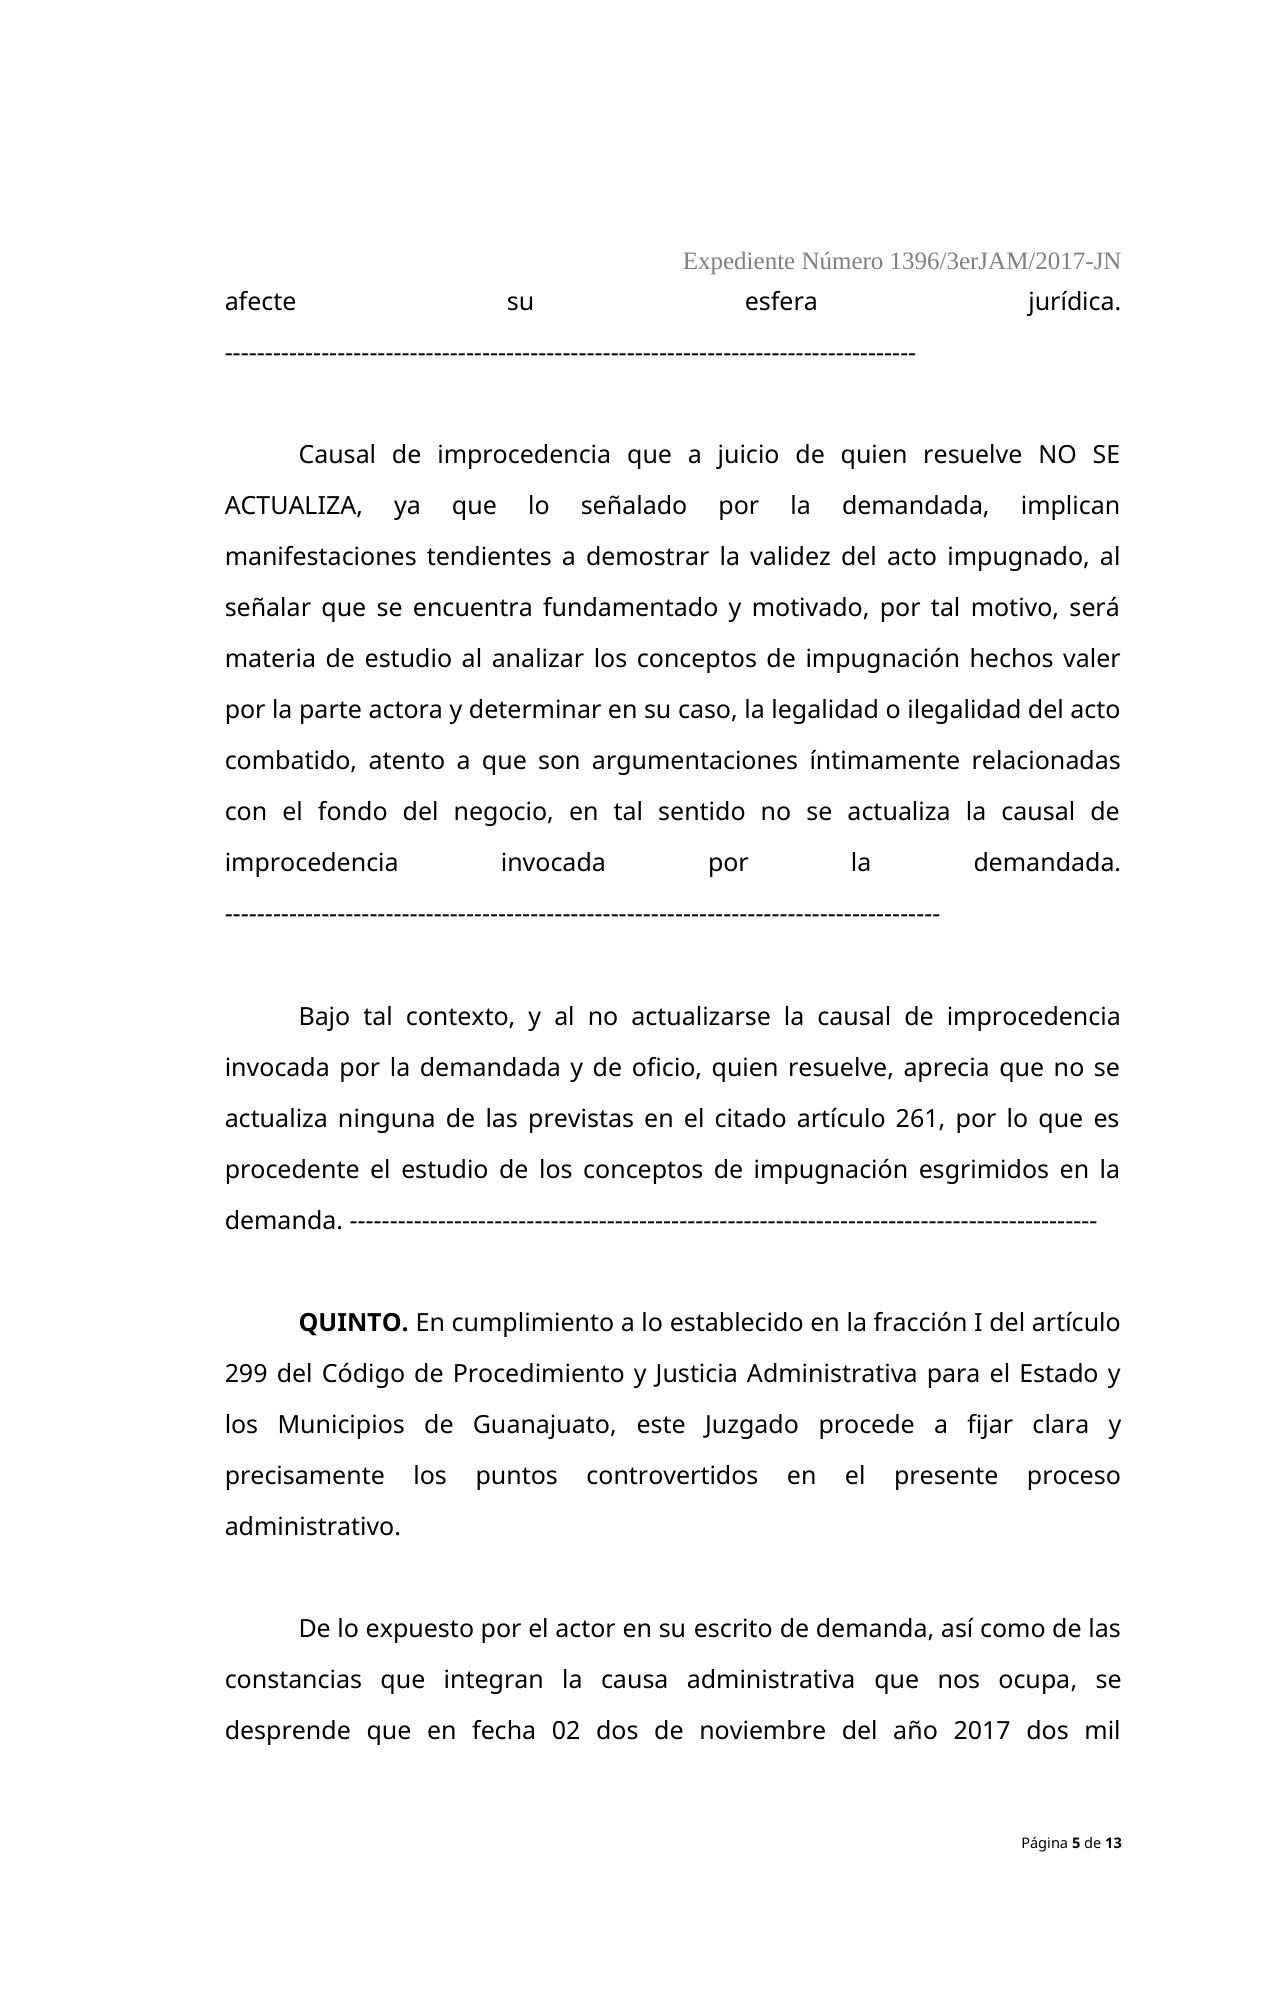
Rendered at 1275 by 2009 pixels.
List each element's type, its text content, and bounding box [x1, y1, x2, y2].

text Bajo tal contexto, y al no actualizarse la causal de improcedencia invocada por la demandada y de oficio, quien resuelve, aprecia que no se actualiza ninguna de las previstas en el citado artículo 261, por lo que es procedente el estudio de los conceptos de impugnación esgrimidos en la demanda. --------------------------------------------------------------------------------------------- [224, 998, 1121, 1236]
text QUINTO. En cumplimiento a lo establecido en la fracción I del artículo 299 del Código de Procedimiento y Justicia Administrativa para el Estado y los Municipios de Guanajuato, este Juzgado procede a fijar clara y precisamente los puntos controvertidos en el presente proceso administrativo. [224, 1304, 1121, 1543]
text Causal de improcedencia que a juicio de quien resuelve NO SE ACTUALIZA, ya que lo señalado por la demandada, implican manifestaciones tendientes a demostrar la validez del acto impugnado, al señalar que se encuentra fundamentado y motivado, por tal motivo, será materia de estudio al analizar los conceptos de impugnación hechos valer por la parte actora y determinar en su caso, la legalidad o ilegalidad del acto combatido, atento a que son argumentaciones íntimamente relacionadas con el fondo del negocio, en tal sentido no se actualiza la causal de improcedencia invocada por la demandada. ----------------------------------------------------------------------------------------- [224, 437, 1121, 930]
